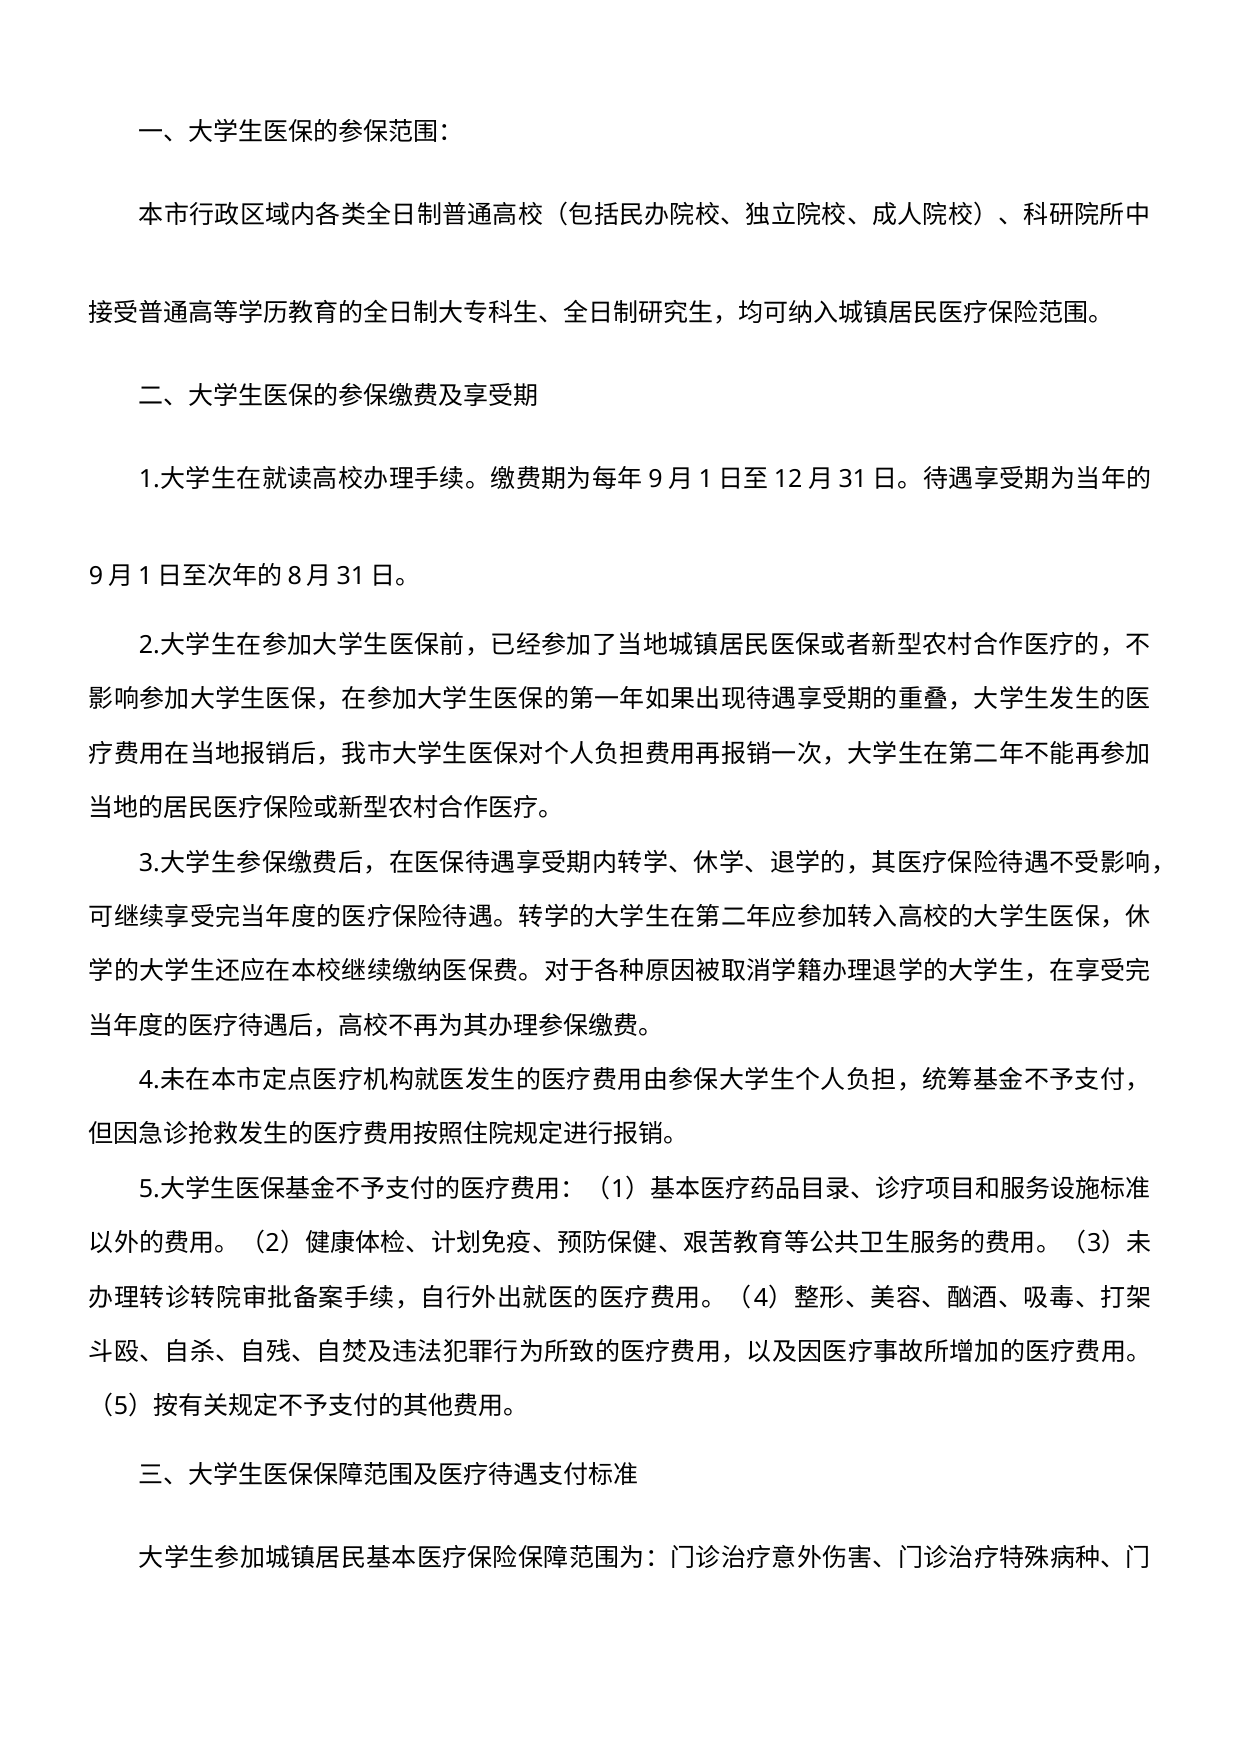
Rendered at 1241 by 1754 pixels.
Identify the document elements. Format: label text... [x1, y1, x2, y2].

text 5.大学生医保基金不予支付的医疗费用：（1）基本医疗药品目录、诊疗项目和服务设施标准以外的费用。（2）健康体检、计划免疫、预防保健、艰苦教育等公共卫生服务的费用。（3）未办理转诊转院审批备案手续，自行外出就医的医疗费用。（4）整形、美容、酗酒、吸毒、打架斗殴、自杀、自残、自焚及违法犯罪行为所致的医疗费用，以及因医疗事故所增加的医疗费用。（5）按有关规定不予支付的其他费用。 [89, 1168, 1152, 1422]
text 4.未在本市定点医疗机构就医发生的医疗费用由参保大学生个人负担，统筹基金不予支付，但因急诊抢救发生的医疗费用按照住院规定进行报销。 [89, 1059, 1152, 1150]
text 二、大学生医保的参保缴费及享受期 [89, 361, 1152, 426]
text 本市行政区域内各类全日制普通高校（包括民办院校、独立院校、成人院校）、科研院所中接受普通高等学历教育的全日制大专科生、全日制研究生，均可纳入城镇居民医疗保险范围。 [89, 180, 1152, 343]
text 1.大学生在就读高校办理手续。缴费期为每年9月1日至12月31日。待遇享受期为当年的9月1日至次年的8月31日。 [89, 444, 1152, 606]
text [89, 1523, 1152, 1588]
text 3.大学生参保缴费后，在医保待遇享受期内转学、休学、退学的，其医疗保险待遇不受影响，可继续享受完当年度的医疗保险待遇。转学的大学生在第二年应参加转入高校的大学生医保，休学的大学生还应在本校继续缴纳医保费。对于各种原因被取消学籍办理退学的大学生，在享受完当年度的医疗待遇后，高校不再为其办理参保缴费。 [89, 842, 1152, 1041]
text 三、大学生医保保障范围及医疗待遇支付标准 [89, 1440, 1152, 1505]
text 一、大学生医保的参保范围： [89, 97, 1152, 162]
text 2.大学生在参加大学生医保前，已经参加了当地城镇居民医保或者新型农村合作医疗的，不影响参加大学生医保，在参加大学生医保的第一年如果出现待遇享受期的重叠，大学生发生的医疗费用在当地报销后，我市大学生医保对个人负担费用再报销一次，大学生在第二年不能再参加当地的居民医疗保险或新型农村合作医疗。 [89, 624, 1152, 824]
